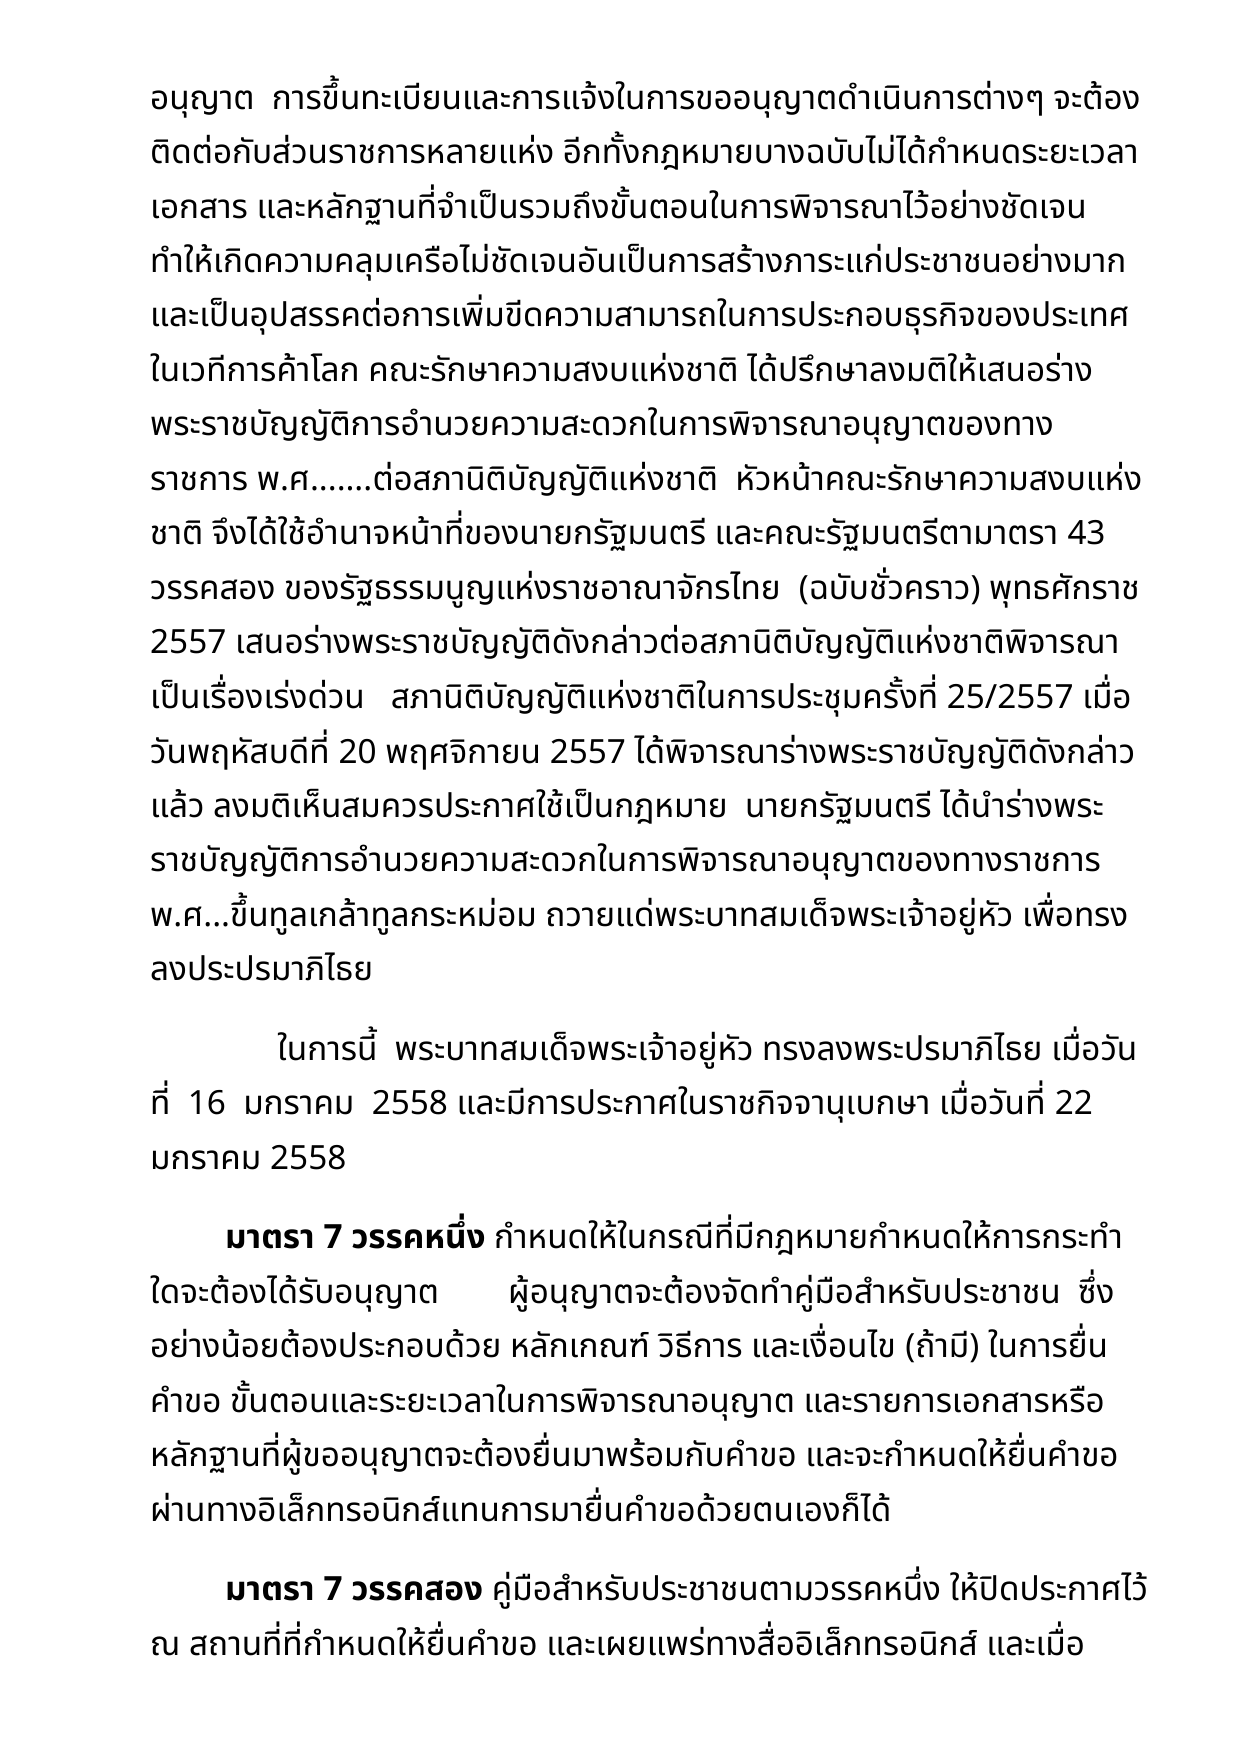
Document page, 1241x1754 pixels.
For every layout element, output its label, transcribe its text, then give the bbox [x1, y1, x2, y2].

text มาตรา 7 วรรคหนึ่ง กำหนดให้ในกรณีที่มีกฎหมายกำหนดให้การกระทำใดจะต้องได้รับอนุญาต ผู้อนุญาตจะต้องจัดทำคู่มือสำหรับประชาชน ซึ่งอย่างน้อยต้องประกอบด้วย หลักเกณฑ์ วิธีการ และเงื่อนไข (ถ้ามี) ในการยื่นคำขอ ขั้นตอนและระยะเวลาในการพิจารณาอนุญาต และรายการเอกสารหรือหลักฐานที่ผู้ขออนุญาตจะต้องยื่นมาพร้อมกับคำขอ และจะกำหนดให้ยื่นคำขอผ่านทางอิเล็กทรอนิกส์แทนการมายื่นคำขอด้วยตนเองก็ได้ [150, 1213, 1152, 1536]
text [150, 74, 1152, 996]
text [150, 1565, 1152, 1670]
text ในการนี้ พระบาทสมเด็จพระเจ้าอยู่หัว ทรงลงพระปรมาภิไธย เมื่อวันที่ 16 มกราคม 2558 และมีการประกาศในราชกิจจานุเบกษา เมื่อวันที่ 22 มกราคม 2558 [150, 1025, 1152, 1184]
